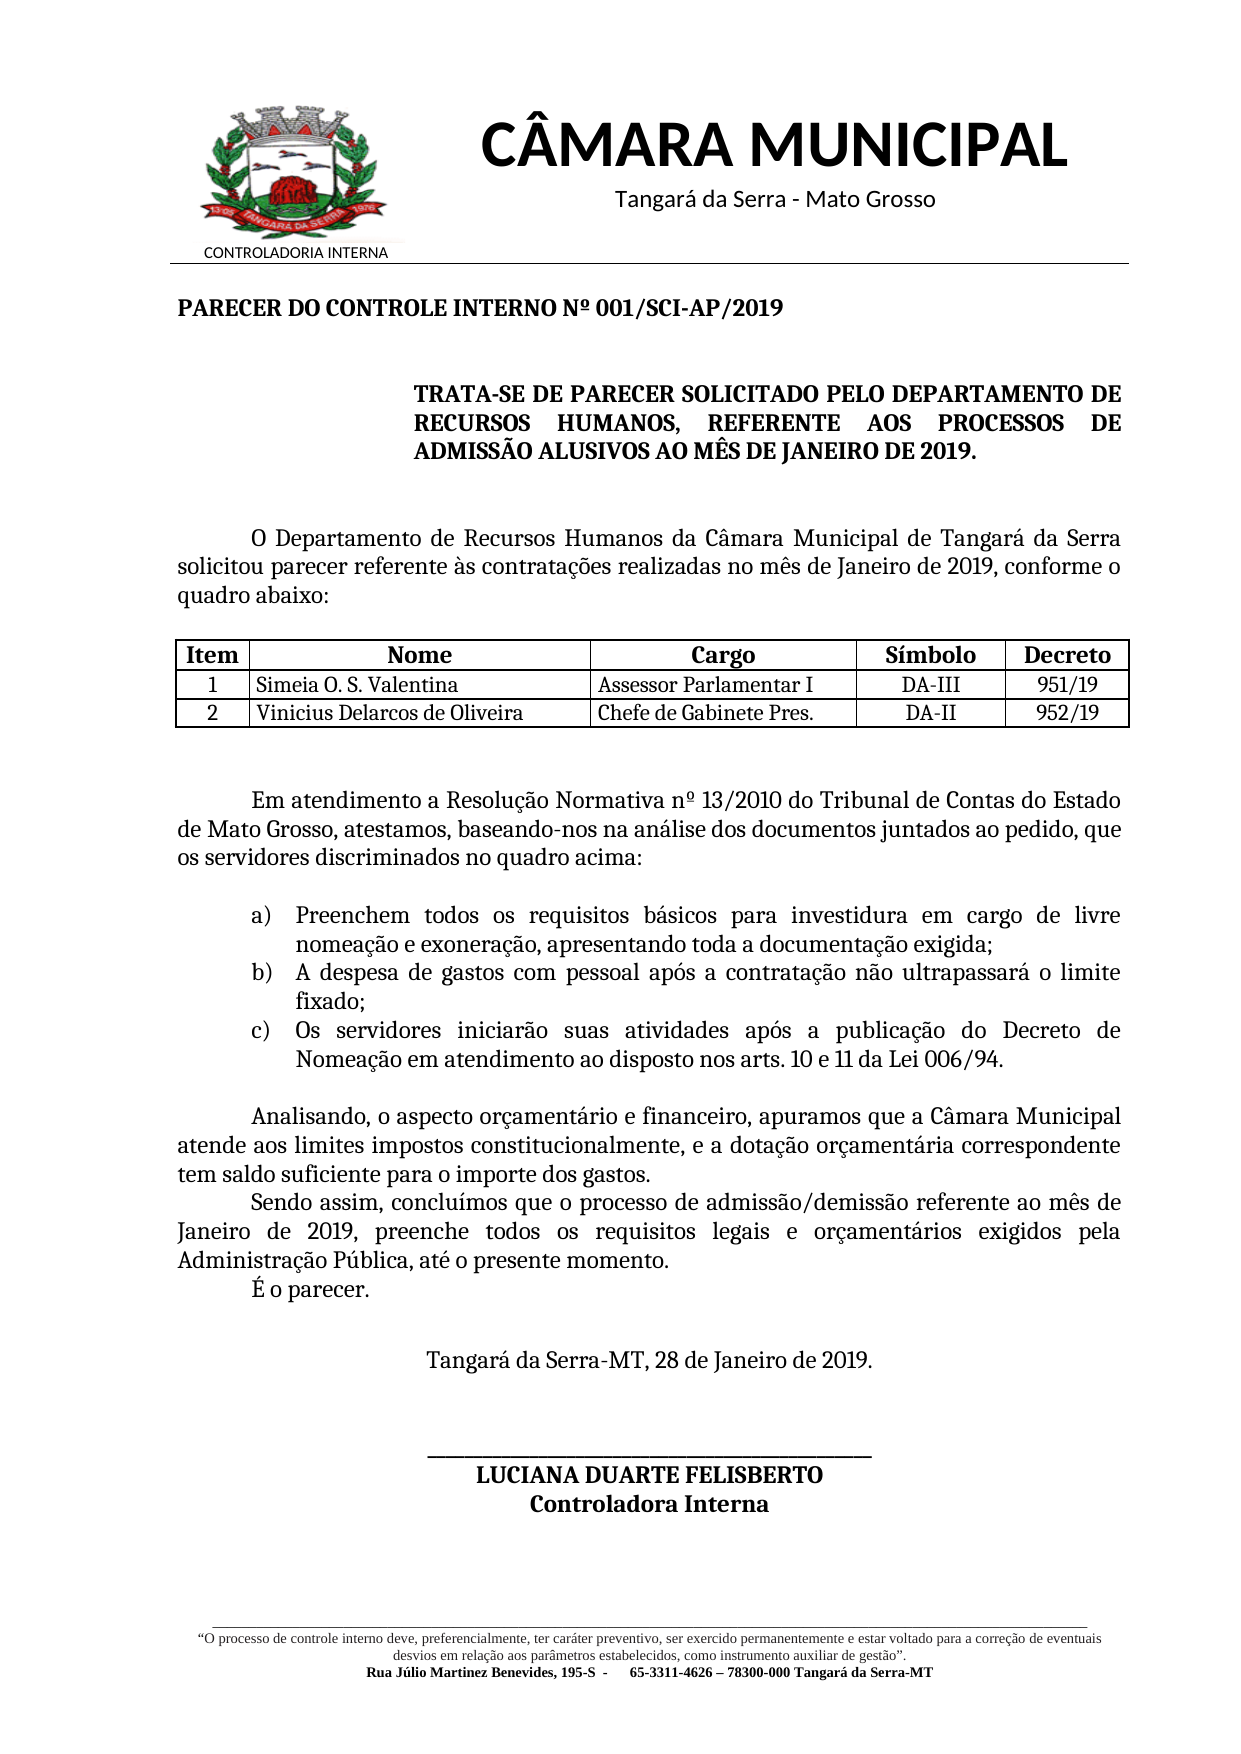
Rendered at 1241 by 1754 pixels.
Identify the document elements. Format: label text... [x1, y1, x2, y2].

table_header Cargo [591, 641, 856, 669]
text LUCIANA DUARTE FELISBERTO [177, 1461, 1122, 1490]
text PARECER DO CONTROLE INTERNO Nº 001/SCI-AP/2019 [177, 294, 1122, 323]
text Tangará da Serra-MT, 28 de Janeiro de 2019. [177, 1346, 1122, 1375]
table_header Nome [250, 641, 590, 669]
text Analisando, o aspecto orçamentário e financeiro, apuramos que a Câmara Municipal atende aos limites impostos constitucionalmente, e a dotação orçamentária correspondente tem saldo suficiente para o importe dos gastos. [177, 1102, 1122, 1188]
text É o parecer. [177, 1274, 1122, 1303]
table_cell DA-II [857, 700, 1005, 726]
text TRATA-SE DE PARECER SOLICITADO PELO DEPARTAMENTO DE RECURSOS HUMANOS, REFERENTE AOS PROCESSOS DE ADMISSÃO ALUSIVOS AO MÊS DE JANEIRO DE 2019. [413, 380, 1122, 466]
table_cell Assessor Parlamentar I [591, 671, 856, 698]
table_cell Vinicius Delarcos de Oliveira [250, 700, 590, 726]
table_header Decreto [1006, 641, 1128, 669]
table_header Item [177, 641, 249, 669]
text Controladora Interna [177, 1490, 1122, 1519]
table_cell Chefe de Gabinete Pres. [591, 700, 856, 726]
table_cell 952/19 [1006, 700, 1128, 726]
list Os servidores iniciarão suas atividades após a publicação do Decreto de Nomeação em atendimento ao disposto nos arts. 10 e 11 da Lei 006/94. [251, 1016, 1122, 1073]
text O Departamento de Recursos Humanos da Câmara Municipal de Tangará da Serra solicitou parecer referente às contratações realizadas no mês de Janeiro de 2019, conforme o quadro abaixo: [177, 523, 1122, 610]
picture [186, 101, 406, 243]
list Preenchem todos os requisitos básicos para investidura em cargo de livre nomeação e exoneração, apresentando toda a documentação exigida; [251, 901, 1122, 958]
table_cell Simeia O. S. Valentina [250, 671, 590, 698]
text Sendo assim, concluímos que o processo de admissão/demissão referente ao mês de Janeiro de 2019, preenche todos os requisitos legais e orçamentários exigidos pela Administração Pública, até o presente momento. [177, 1188, 1122, 1274]
table_cell 2 [177, 700, 249, 726]
table_cell DA-III [857, 671, 1005, 698]
table_cell 951/19 [1006, 671, 1128, 698]
text ________________________________________________ [177, 1433, 1122, 1461]
list A despesa de gastos com pessoal após a contratação não ultrapassará o limite fixado; [251, 958, 1122, 1016]
text Em atendimento a Resolução Normativa nº 13/2010 do Tribunal de Contas do Estado de Mato Grosso, atestamos, baseando-nos na análise dos documentos juntados ao pedido, que os servidores discriminados no quadro acima: [177, 786, 1122, 872]
table_header Símbolo [857, 641, 1005, 669]
table_cell 1 [177, 671, 249, 698]
